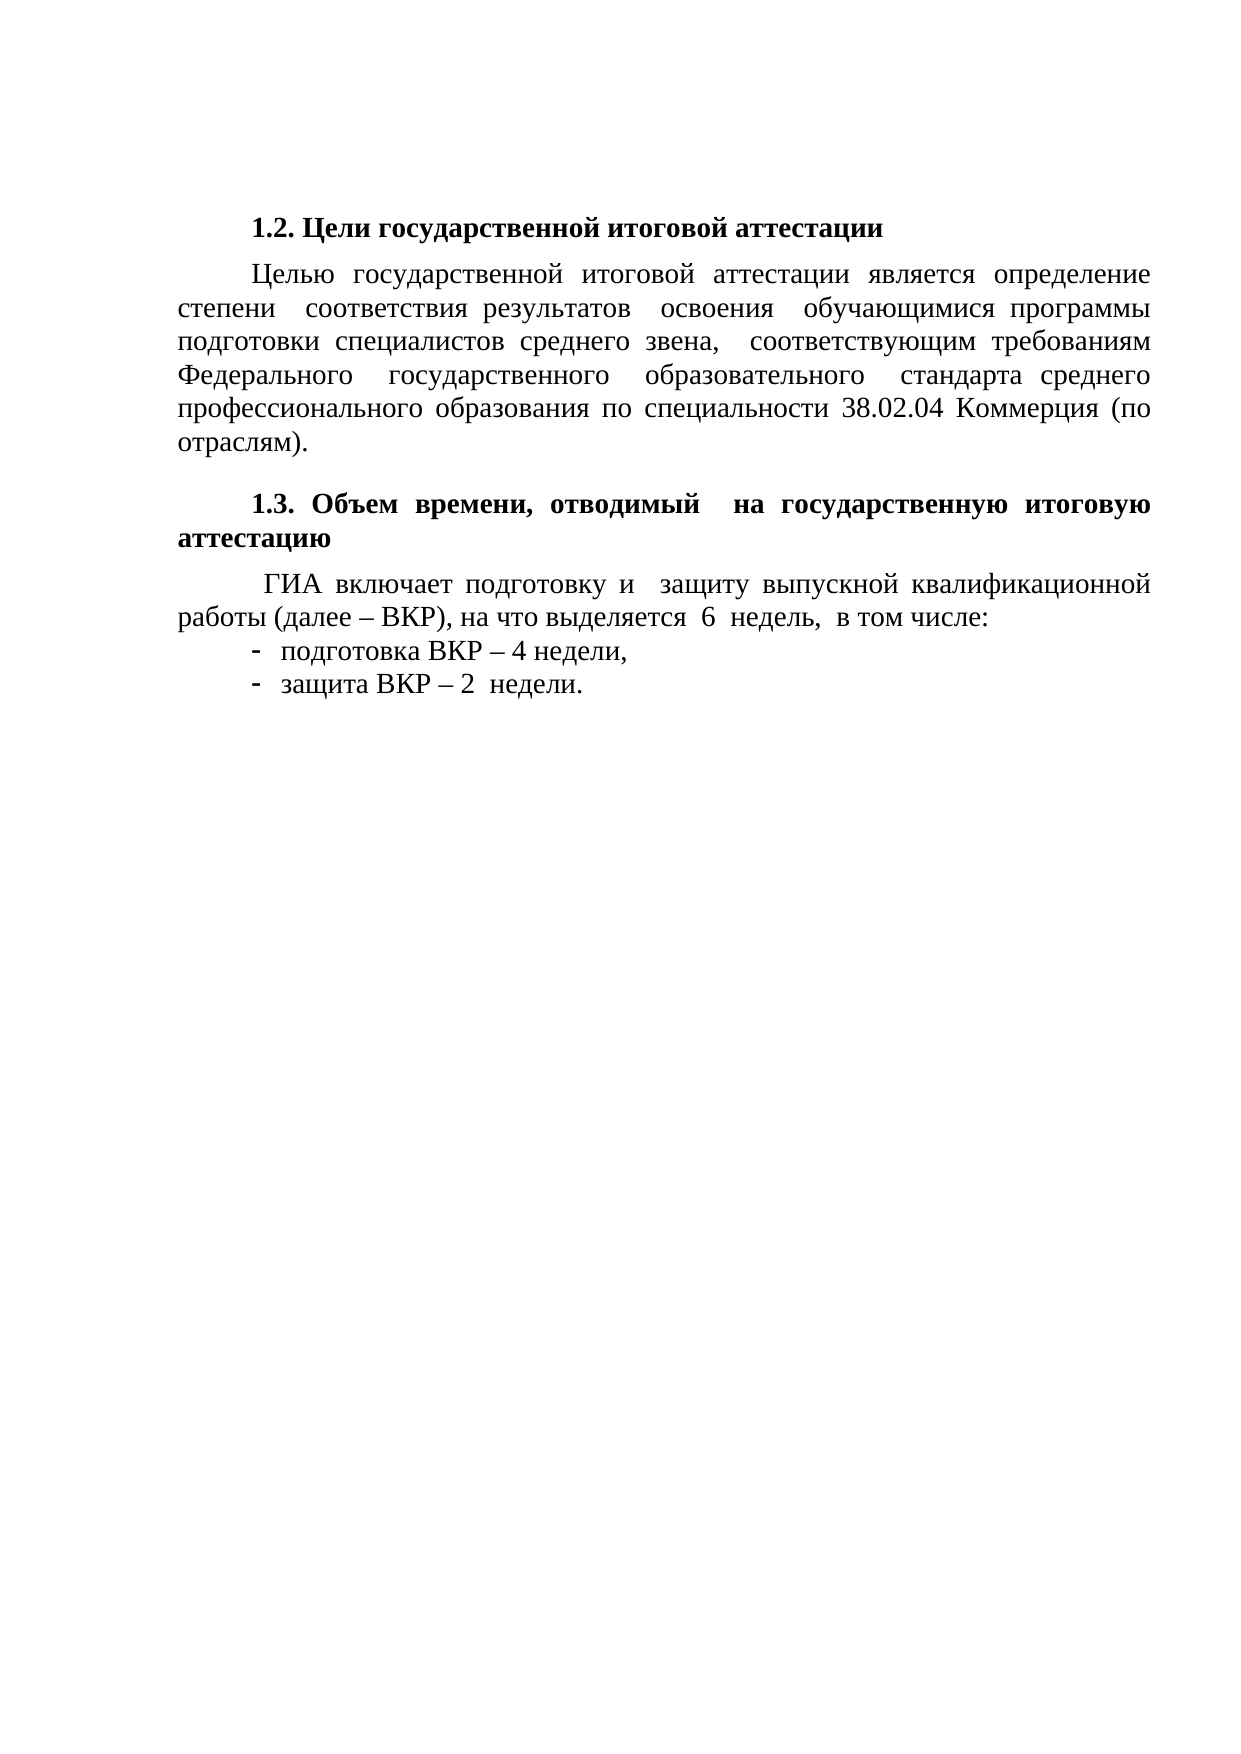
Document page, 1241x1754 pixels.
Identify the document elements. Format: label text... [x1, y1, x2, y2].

list защита ВКР – 2 недели. [177, 667, 1152, 700]
list подготовка ВКР – 4 недели, [177, 633, 1152, 667]
text ГИА включает подготовку и защиту выпускной квалификационной работы (далее – ВКР), на что выделяется 6 недель, в том числе: [177, 566, 1152, 633]
text 1.2. Цели государственной итоговой аттестации [177, 210, 1152, 244]
text Целью государственной итоговой аттестации является определение степени соответствия результатов освоения обучающимися программы подготовки специалистов среднего звена, соответствующим требованиям Федерального государственного образовательного стандарта среднего профессионального образования по специальности 38.02.04 Коммерция (по отраслям). [177, 256, 1152, 457]
text 1.3. Объем времени, отводимый на государственную итоговую аттестацию [177, 486, 1152, 553]
